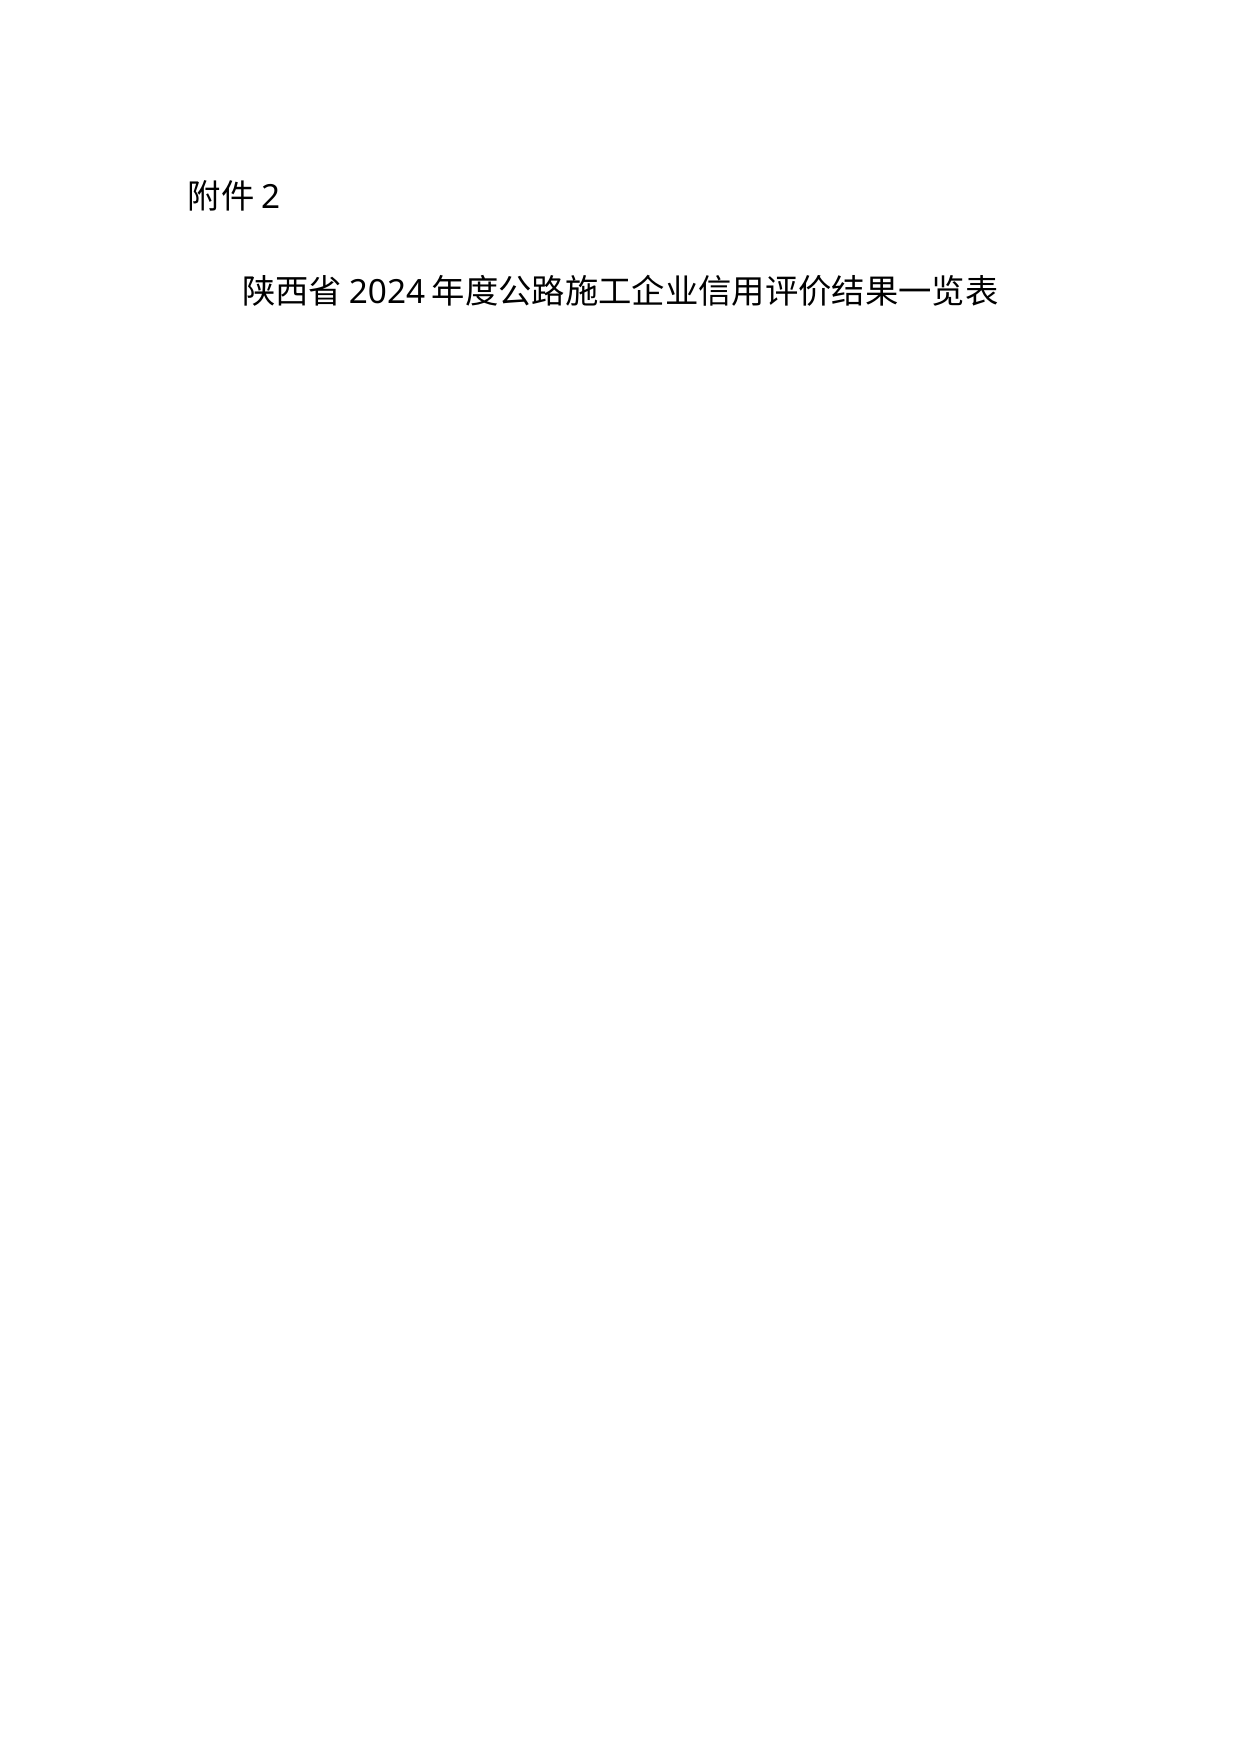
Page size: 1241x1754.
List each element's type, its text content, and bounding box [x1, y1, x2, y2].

text 陕西省2024年度公路施工企业信用评价结果一览表 [187, 256, 1053, 321]
text 附件2 [187, 162, 1053, 227]
